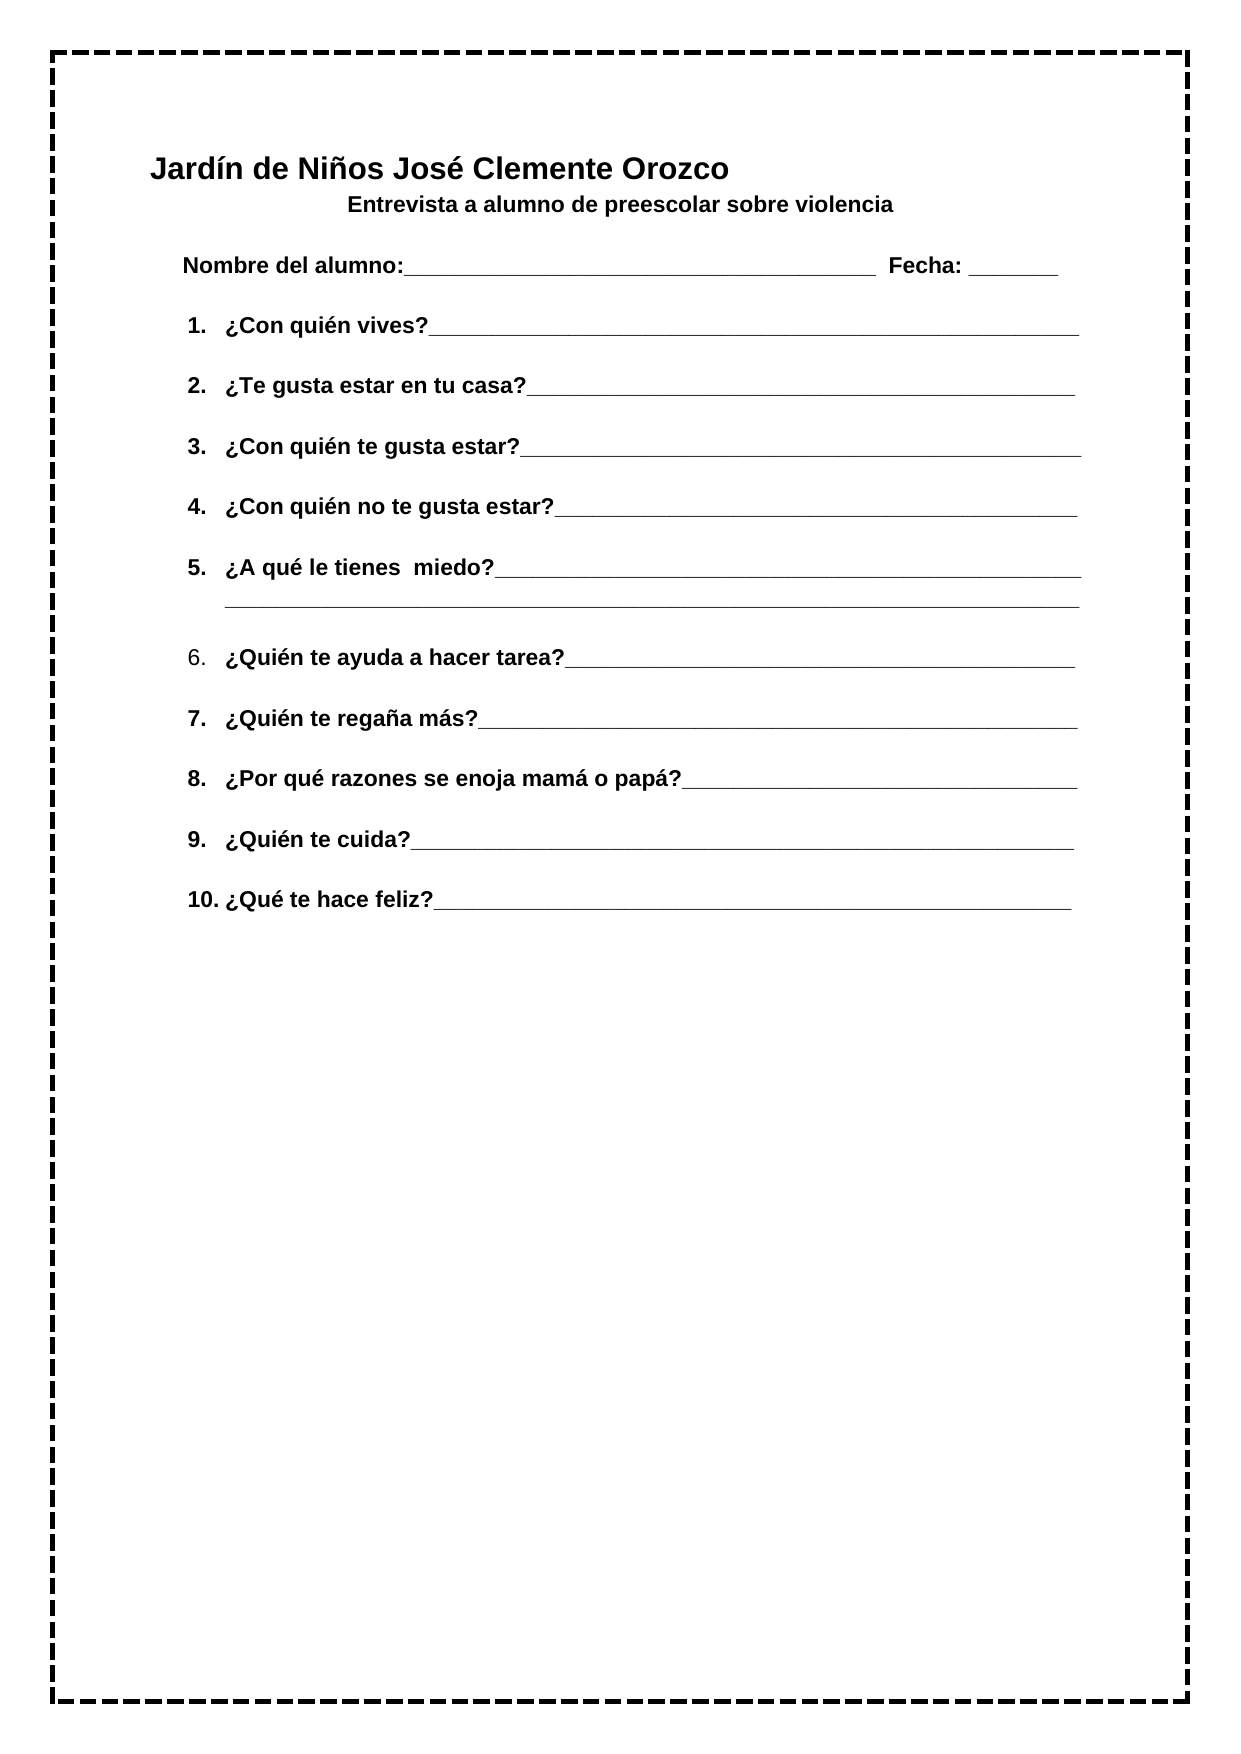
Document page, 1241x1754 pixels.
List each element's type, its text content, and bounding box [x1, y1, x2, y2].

list ¿Con quién vives?___________________________________________________ [187, 312, 1090, 338]
list ¿Quién te ayuda a hacer tarea?________________________________________ [187, 644, 1090, 671]
list ¿Por qué razones se enoja mamá o papá?_______________________________ [187, 765, 1090, 792]
text Jardín de Niños José Clemente Orozco [150, 150, 1090, 186]
list ¿Te gusta estar en tu casa?___________________________________________ [187, 372, 1090, 399]
list ¿Con quién no te gusta estar?_________________________________________ [187, 493, 1090, 520]
list ¿A qué le tienes miedo?______________________________________________ [187, 554, 1090, 580]
list ¿Quién te cuida?____________________________________________________ [187, 826, 1090, 852]
list ¿Con quién te gusta estar?____________________________________________ [187, 433, 1090, 459]
list ¿Qué te hace feliz?__________________________________________________ [187, 886, 1090, 912]
text Nombre del alumno:_____________________________________ Fecha: _______ [150, 252, 1090, 278]
text ___________________________________________________________________ [225, 584, 1090, 610]
text Entrevista a alumno de preescolar sobre violencia [150, 191, 1090, 218]
list ¿Quién te regaña más?_______________________________________________ [187, 705, 1090, 731]
